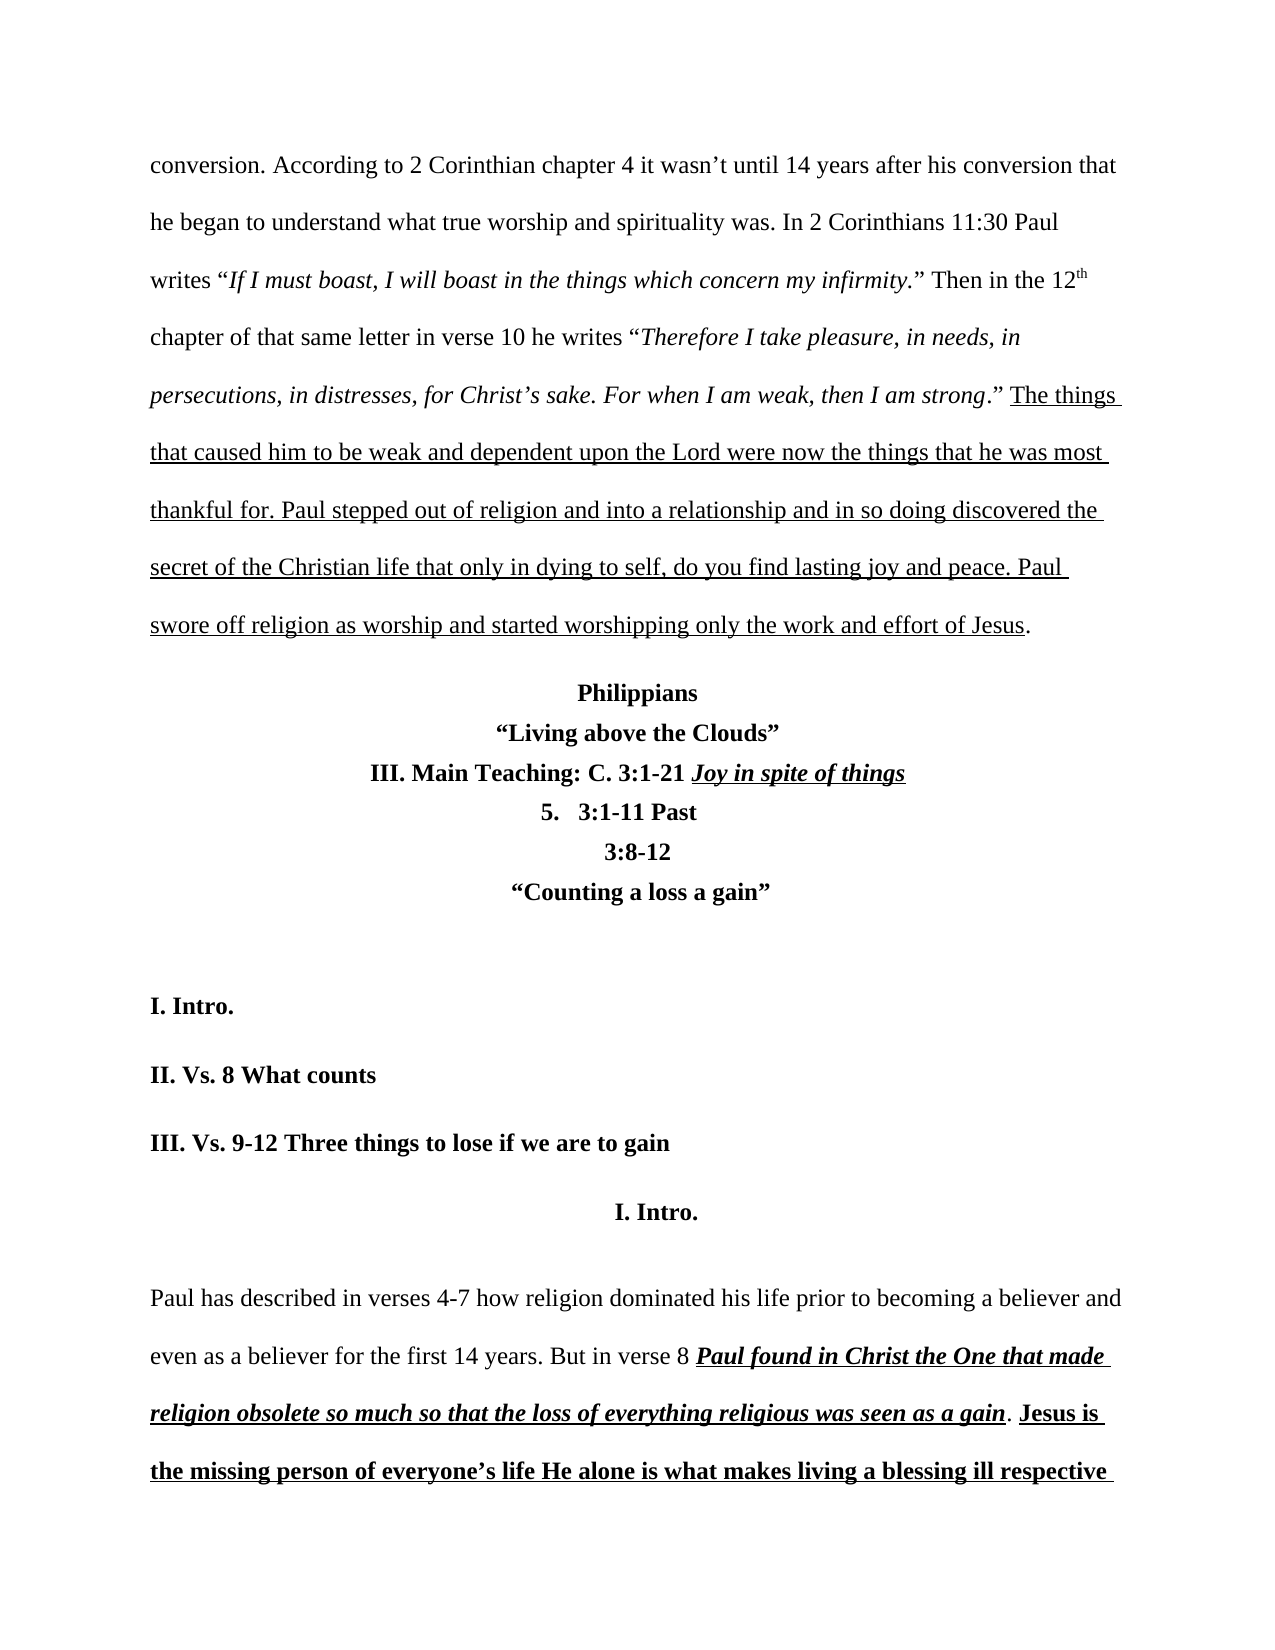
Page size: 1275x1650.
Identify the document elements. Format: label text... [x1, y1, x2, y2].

text II. Vs. 8 What counts [150, 1060, 1125, 1088]
text “Living above the Clouds” [150, 718, 1125, 747]
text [150, 1283, 1125, 1484]
text III. Main Teaching: C. 3:1-21 Joy in spite of things [150, 758, 1125, 787]
text “Counting a loss a gain” [150, 877, 1125, 906]
text III. Vs. 9-12 Three things to lose if we are to gain [150, 1128, 1125, 1157]
text I. Intro. [150, 991, 1125, 1020]
list 3:1-11 Past [112, 797, 1125, 826]
text 3:8-12 [150, 837, 1125, 866]
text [150, 150, 1125, 639]
text Philippians [150, 678, 1125, 707]
text I. Intro. [187, 1197, 1125, 1225]
